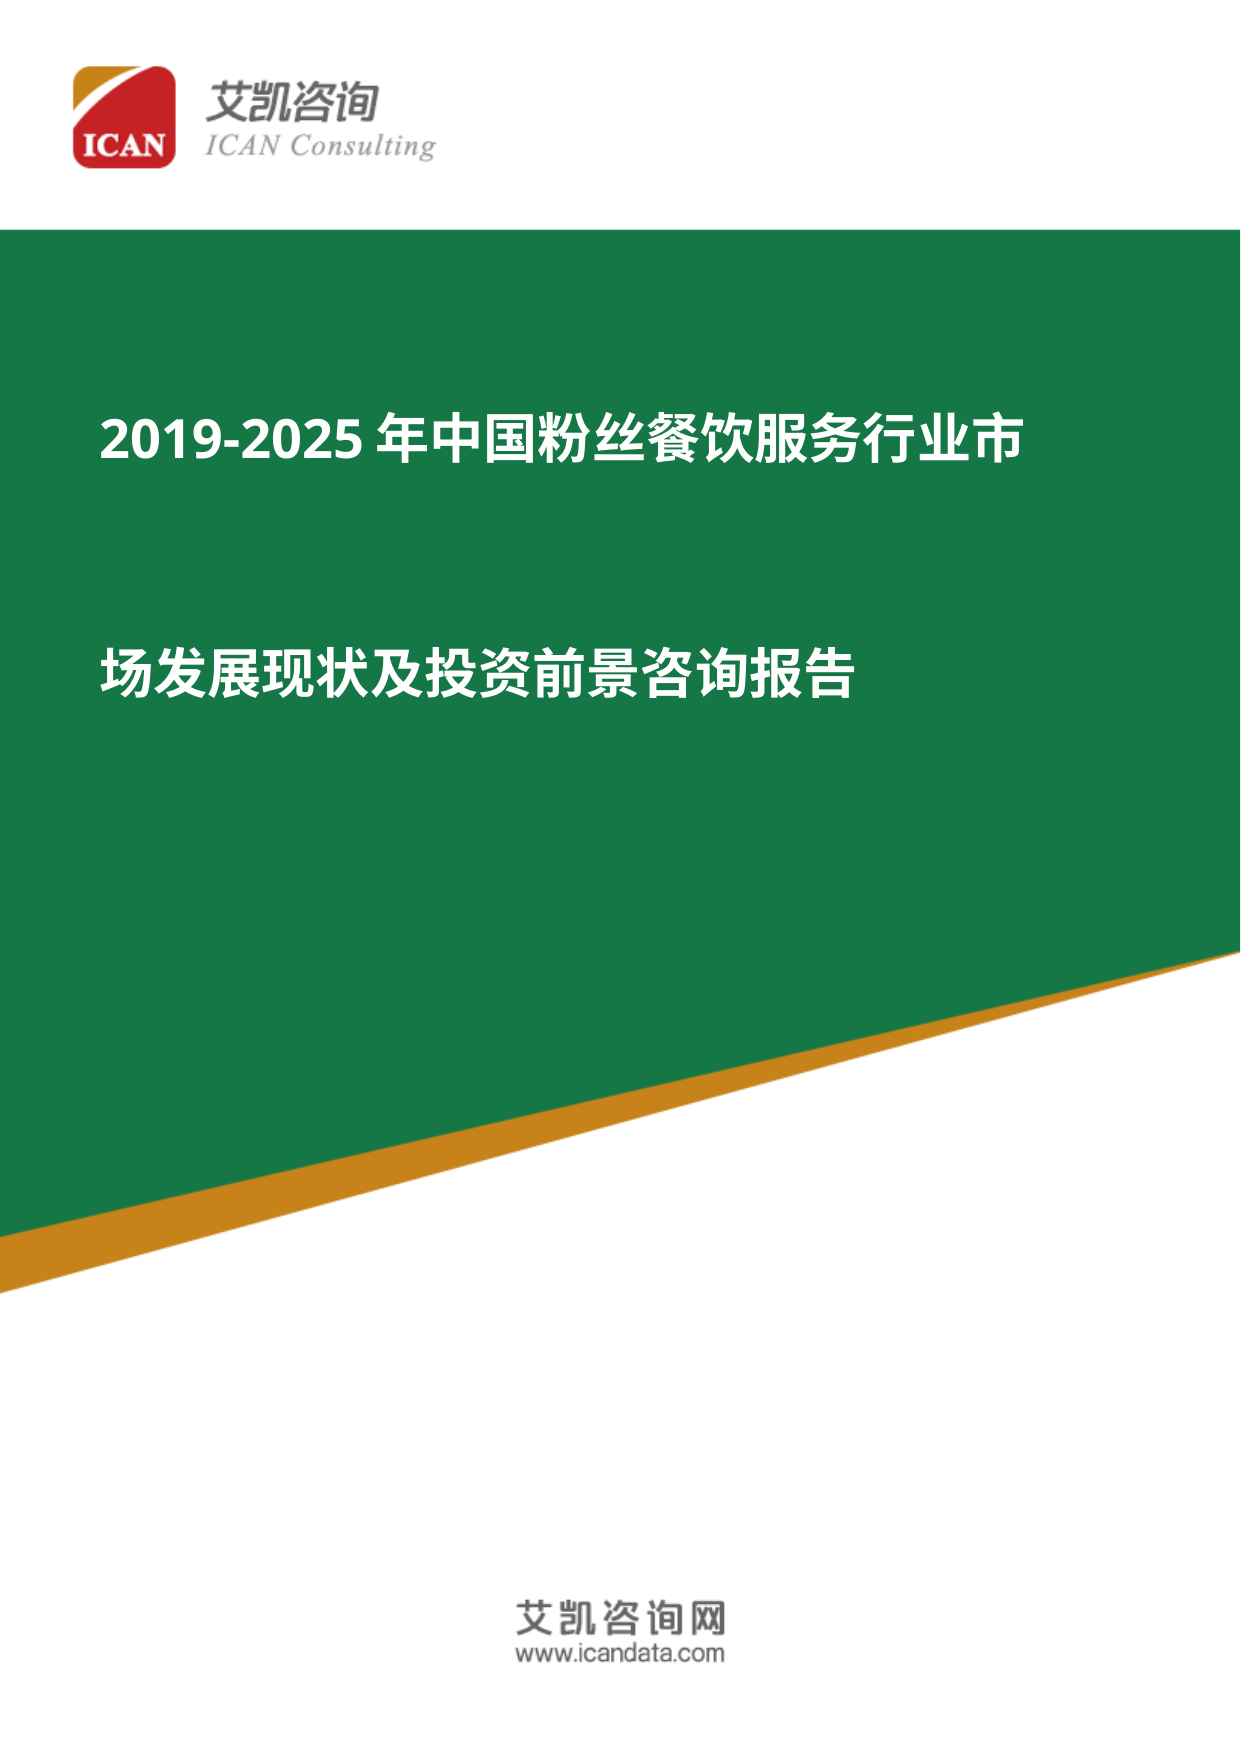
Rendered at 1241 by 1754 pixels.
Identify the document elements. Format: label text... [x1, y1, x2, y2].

subtitle 2019-2025年中国粉丝餐饮服务行业市场发展现状及投资前景咨询报告 [99, 386, 1053, 718]
picture [0, 5, 1241, 1754]
